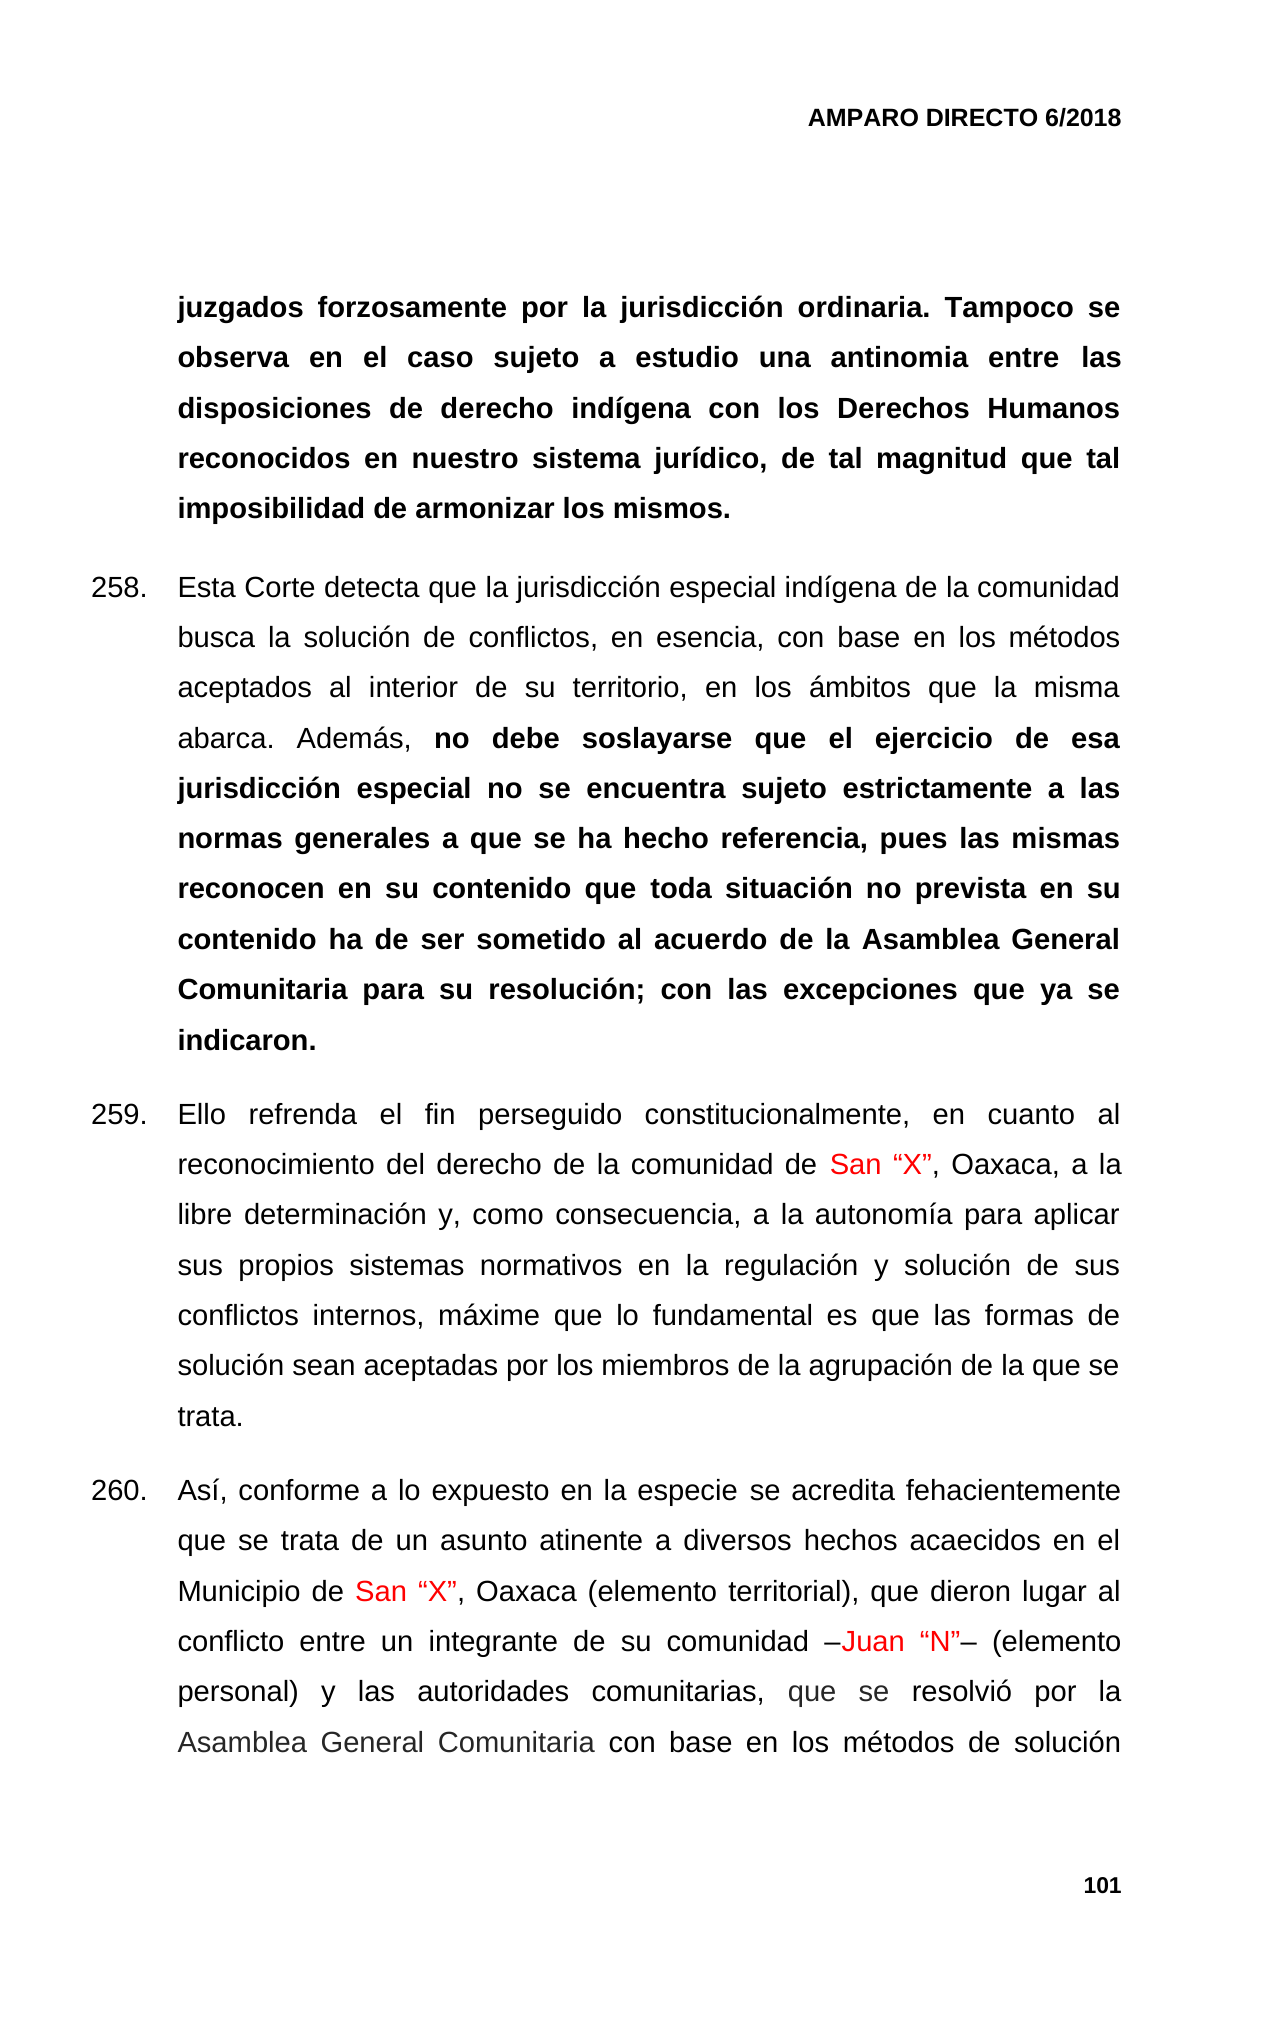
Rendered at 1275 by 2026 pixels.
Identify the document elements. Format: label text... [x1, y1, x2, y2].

list Ello refrenda el fin perseguido constitucionalmente, en cuanto al reconocimiento del derecho de la comunidad de San “X”, Oaxaca, a la libre determinación y, como consecuencia, a la autonomía para aplicar sus propios sistemas normativos en la regulación y solución de sus conflictos internos, máxime que lo fundamental es que las formas de solución sean aceptadas por los miembros de la agrupación de la que se trata. [148, 1097, 1121, 1432]
list Esta Corte detecta que la jurisdicción especial indígena de la comunidad busca la solución de conflictos, en esencia, con base en los métodos aceptados al interior de su territorio, en los ámbitos que la misma abarca. Además, no debe soslayarse que el ejercicio de esa jurisdicción especial no se encuentra sujeto estrictamente a las normas generales a que se ha hecho referencia, pues las mismas reconocen en su contenido que toda situación no prevista en su contenido ha de ser sometido al acuerdo de la Asamblea General Comunitaria para su resolución; con las excepciones que ya se indicaron. [148, 570, 1121, 1056]
